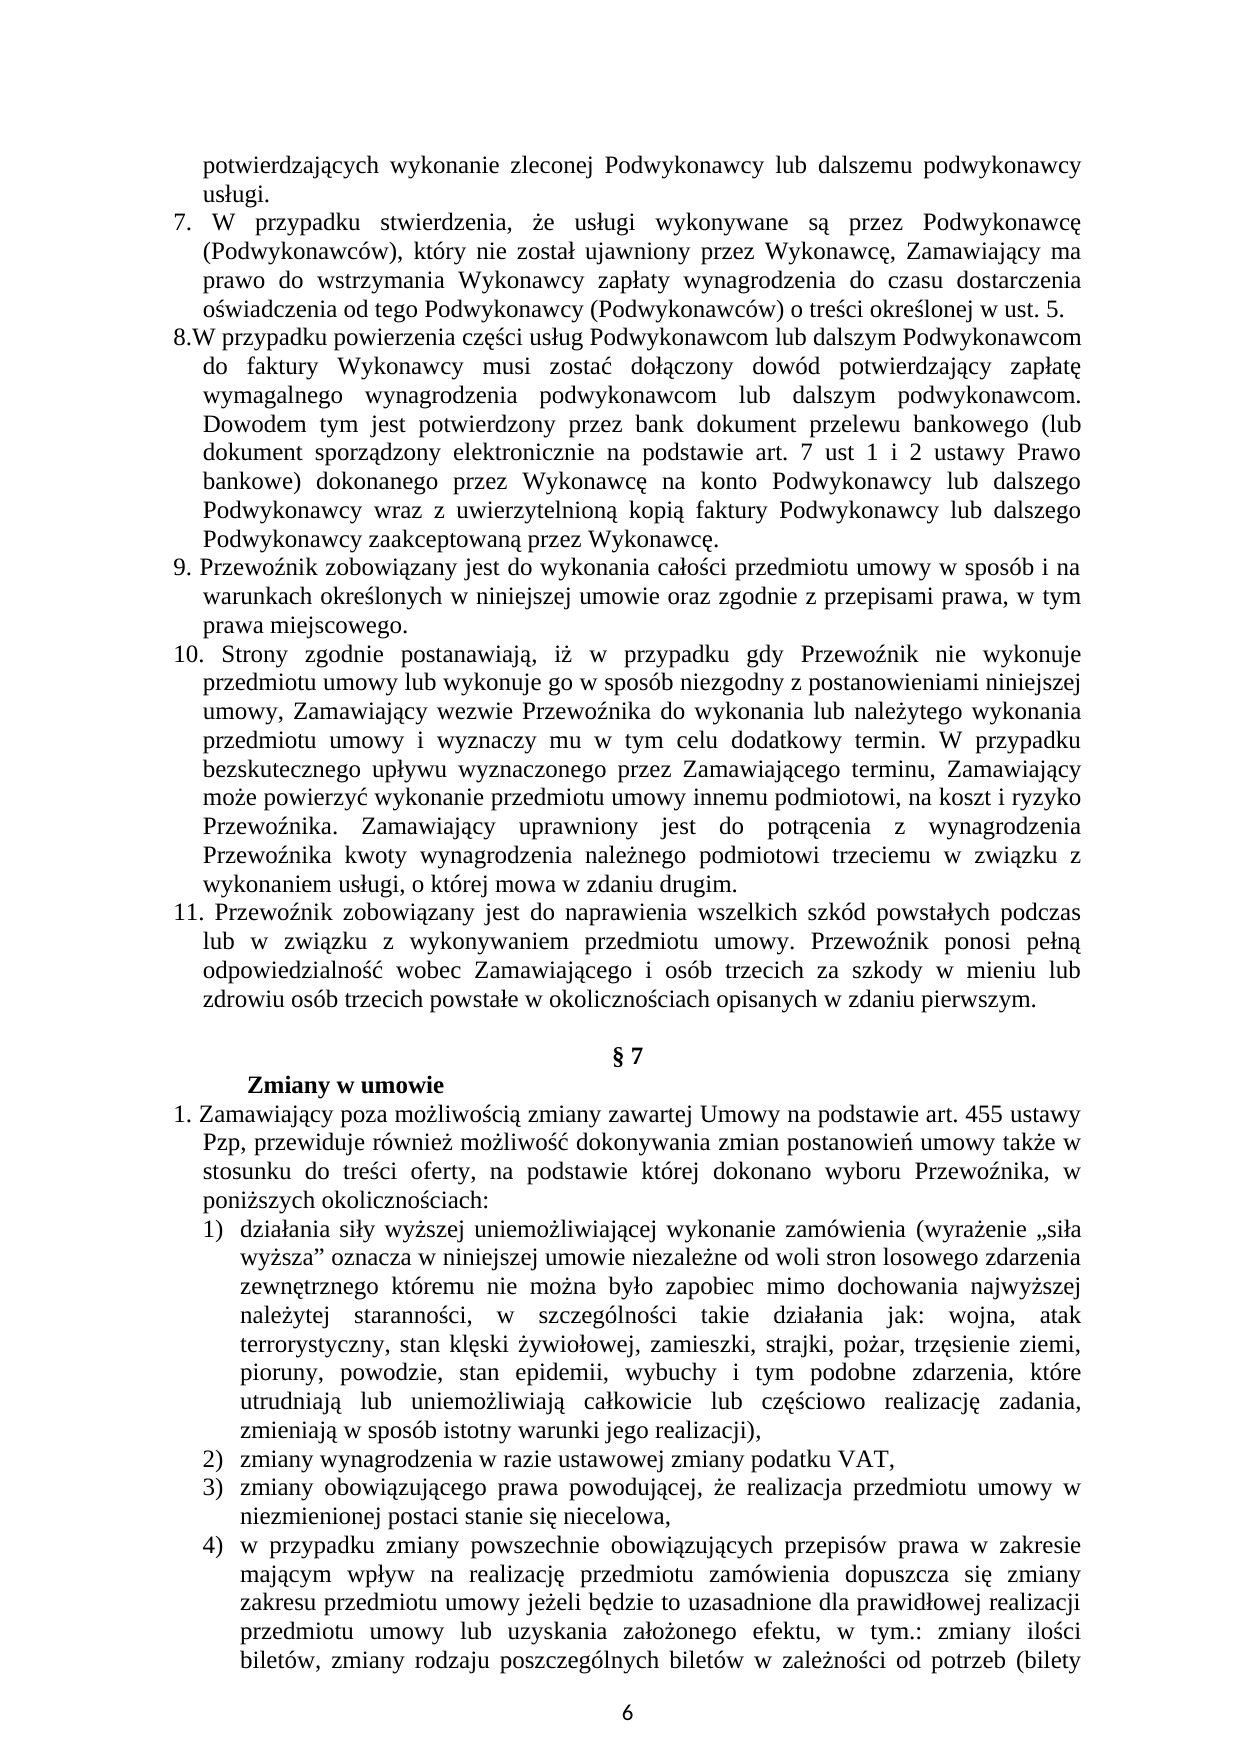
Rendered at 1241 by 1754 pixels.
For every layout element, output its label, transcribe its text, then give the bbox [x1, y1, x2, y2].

list działania siły wyższej uniemożliwiającej wykonanie zamówienia (wyrażenie „siła wyższa” oznacza w niniejszej umowie niezależne od woli stron losowego zdarzenia zewnętrznego któremu nie można było zapobiec mimo dochowania najwyższej należytej staranności, w szczególności takie działania jak: wojna, atak terrorystyczny, stan klęski żywiołowej, zamieszki, strajki, pożar, trzęsienie ziemi, pioruny, powodzie, stan epidemii, wybuchy i tym podobne zdarzenia, które utrudniają lub uniemożliwiają całkowicie lub częściowo realizację zadania, zmieniają w sposób istotny warunki jego realizacji), [202, 1214, 1082, 1444]
text 9. Przewoźnik zobowiązany jest do wykonania całości przedmiotu umowy w sposób i na warunkach określonych w niniejszej umowie oraz zgodnie z przepisami prawa, w tym prawa miejscowego. [173, 552, 1082, 639]
text 11. Przewoźnik zobowiązany jest do naprawienia wszelkich szkód powstałych podczas lub w związku z wykonywaniem przedmiotu umowy. Przewoźnik ponosi pełną odpowiedzialność wobec Zamawiającego i osób trzecich za szkody w mieniu lub zdrowiu osób trzecich powstałe w okolicznościach opisanych w zdaniu pierwszym. [173, 897, 1082, 1012]
text 7. W przypadku stwierdzenia, że usługi wykonywane są przez Podwykonawcę (Podwykonawców), który nie został ujawniony przez Wykonawcę, Zamawiający ma prawo do wstrzymania Wykonawcy zapłaty wynagrodzenia do czasu dostarczenia oświadczenia od tego Podwykonawcy (Podwykonawców) o treści określonej w ust. 5. [173, 207, 1082, 322]
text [173, 150, 1082, 207]
list zmiany wynagrodzenia w razie ustawowej zmiany podatku VAT, [202, 1444, 1082, 1472]
text § 7 [173, 1041, 1082, 1070]
text 8.W przypadku powierzenia części usług Podwykonawcom lub dalszym Podwykonawcom do faktury Wykonawcy musi zostać dołączony dowód potwierdzający zapłatę wymagalnego wynagrodzenia podwykonawcom lub dalszym podwykonawcom. Dowodem tym jest potwierdzony przez bank dokument przelewu bankowego (lub dokument sporządzony elektronicznie na podstawie art. 7 ust 1 i 2 ustawy Prawo bankowe) dokonanego przez Wykonawcę na konto Podwykonawcy lub dalszego Podwykonawcy wraz z uwierzytelnioną kopią faktury Podwykonawcy lub dalszego Podwykonawcy zaakceptowaną przez Wykonawcę. [173, 322, 1082, 552]
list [202, 1530, 1082, 1674]
text 10. Strony zgodnie postanawiają, iż w przypadku gdy Przewoźnik nie wykonuje przedmiotu umowy lub wykonuje go w sposób niezgodny z postanowieniami niniejszej umowy, Zamawiający wezwie Przewoźnika do wykonania lub należytego wykonania przedmiotu umowy i wyznaczy mu w tym celu dodatkowy termin. W przypadku bezskutecznego upływu wyznaczonego przez Zamawiającego terminu, Zamawiający może powierzyć wykonanie przedmiotu umowy innemu podmiotowi, na koszt i ryzyko Przewoźnika. Zamawiający uprawniony jest do potrącenia z wynagrodzenia Przewoźnika kwoty wynagrodzenia należnego podmiotowi trzeciemu w związku z wykonaniem usługi, o której mowa w zdaniu drugim. [173, 639, 1082, 897]
text Zmiany w umowie [247, 1070, 1082, 1099]
text 1. Zamawiający poza możliwością zmiany zawartej Umowy na podstawie art. 455 ustawy Pzp, przewiduje również możliwość dokonywania zmian postanowień umowy także w stosunku do treści oferty, na podstawie której dokonano wyboru Przewoźnika, w poniższych okolicznościach: [173, 1099, 1082, 1214]
list zmiany obowiązującego prawa powodującej, że realizacja przedmiotu umowy w niezmienionej postaci stanie się niecelowa, [202, 1472, 1082, 1530]
